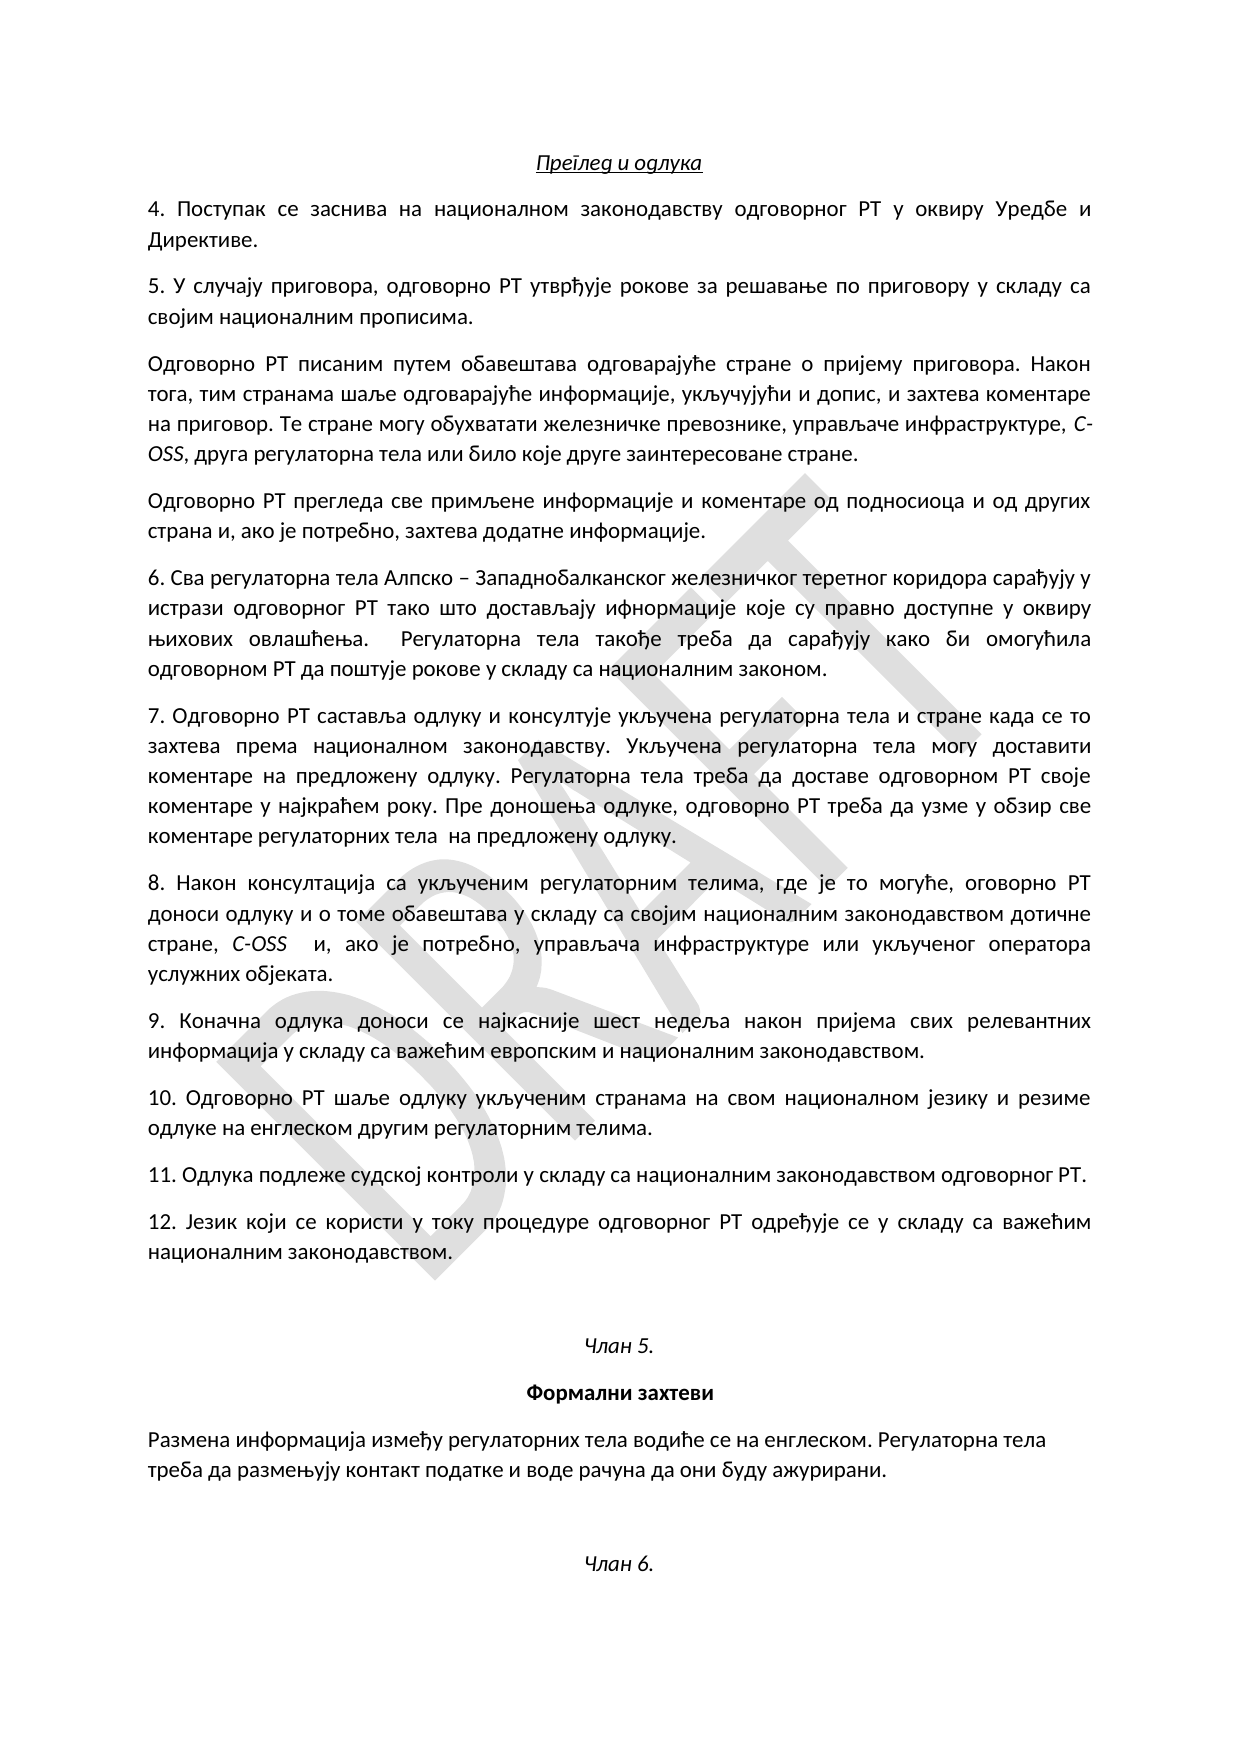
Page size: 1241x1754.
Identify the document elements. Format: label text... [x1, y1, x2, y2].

text Преглед и одлука [148, 148, 1093, 176]
text 12. Језик који се користи у току процедуре одговорног РТ одређује се у складу са важећим националним законодавством. [148, 1207, 1093, 1265]
text Одговорно РТ писаним путем обавештава одговарајуће стране о пријему приговора. Након тога, тим странама шаље одговарајуће информације, укључујући и допис, и захтева коментаре на приговор. Те стране могу обухватати железничке превознике, управљаче инфраструктуре, C-OSS, друга регулаторна тела или било које друге заинтересоване стране. [148, 349, 1093, 467]
text 6. Сва регулаторна тела Алпско – Западнобалканског железничког теретног коридора сарађују у истрази одговорног РТ тако што достављају ифнормације које су правно доступне у оквиру њихових овлашћења. Регулаторна тела такође треба да сарађују како би омогућила одговорном РТ да поштује рокове у складу са националним законом. [148, 563, 1093, 682]
text 7. Одговорно РТ саставља одлуку и консултује укључена регулаторна тела и стране када се то захтева према националном законодавству. Укључена регулаторна тела могу доставити коментаре на предложену одлуку. Регулаторна тела треба да доставе одговорном РТ своје коментаре у најкраћем року. Пре доношења одлуке, одговорно РТ треба да узме у обзир све коментаре регулаторних тела на предложену одлуку. [148, 701, 1093, 849]
text 8. Након консултација са укљученим регулаторним телима, где је то могуће, оговорно РТ доноси одлуку и о томе обавештава у складу са својим националним законодавством дотичне стране, C-OSS и, ако је потребно, управљача инфраструктуре или укљученог оператора услужних објеката. [148, 868, 1093, 987]
text 4. Поступак се заснива на националном законодавству одговорног РТ у оквиру Уредбе и Директиве. [148, 194, 1093, 253]
text Члан 6. [148, 1549, 1093, 1577]
text Члан 5. [148, 1331, 1093, 1359]
text 10. Одговорно РТ шаље одлуку укљученим странама на свом националном језику и резиме одлуке на енглеском другим регулаторним телима. [148, 1083, 1093, 1141]
text Размена информација између регулаторних тела водиће се на енглеском. Регулаторна тела треба да размењују контакт податке и воде рачуна да они буду ажурирани. [148, 1425, 1093, 1483]
text Одговорно РТ прегледа све примљене информације и коментаре од подносиоца и од других страна и, ако је потребно, захтева додатне информације. [148, 486, 1093, 544]
text 5. У случају приговора, одговорно РТ утврђује рокове за решавање по приговору у складу са својим националним прописима. [148, 272, 1093, 330]
text 11. Одлука подлеже судској контроли у складу са националним законодавством одговорног РТ. [148, 1160, 1093, 1188]
text 9. Коначна одлука доноси се најкасније шест недеља након пријема свих релевантних информација у складу са важећим европским и националним законодавством. [148, 1006, 1093, 1064]
text Формални захтеви [148, 1378, 1093, 1406]
